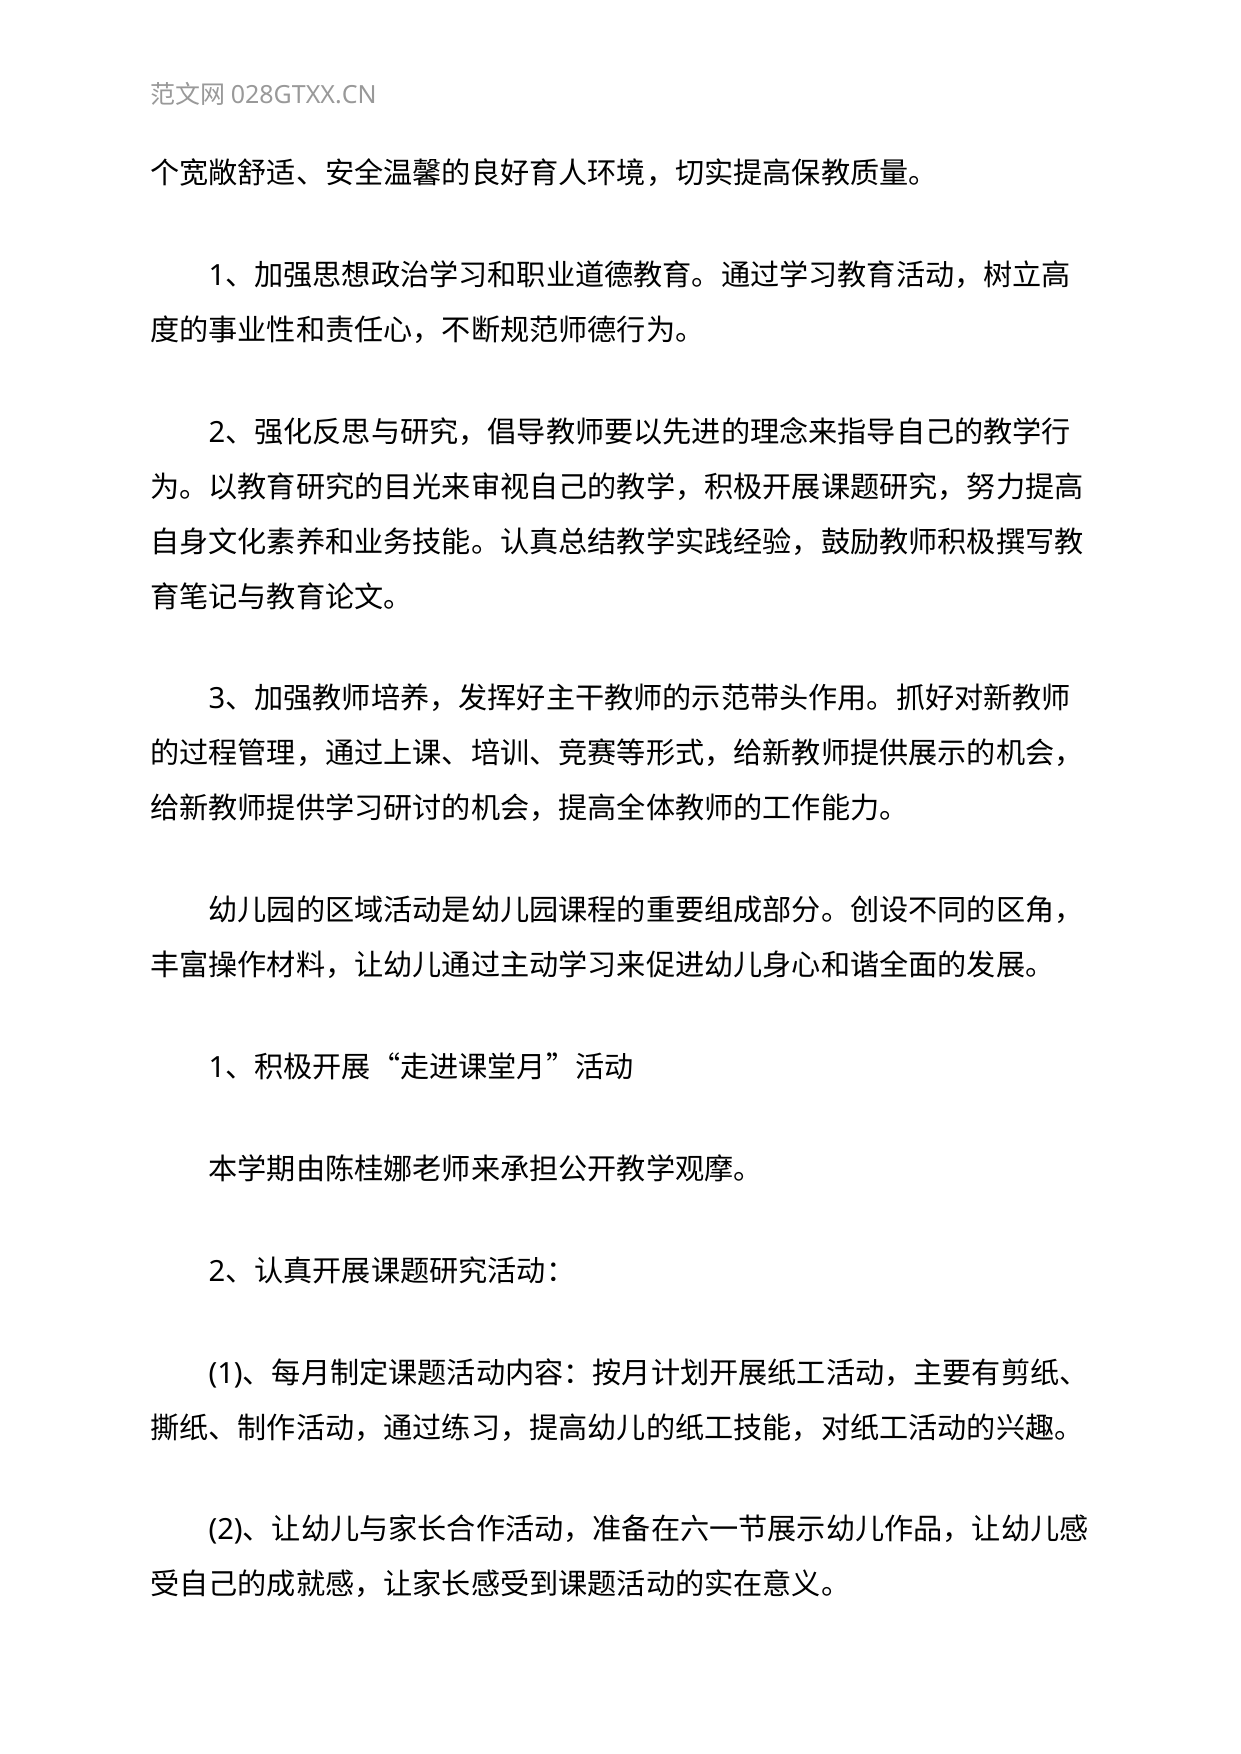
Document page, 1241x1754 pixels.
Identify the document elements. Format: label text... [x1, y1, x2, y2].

text 本学期由陈桂娜老师来承担公开教学观摩。 [150, 1145, 1090, 1188]
text 3、加强教师培养，发挥好主干教师的示范带头作用。抓好对新教师的过程管理，通过上课、培训、竞赛等形式，给新教师提供展示的机会，给新教师提供学习研讨的机会，提高全体教师的工作能力。 [150, 675, 1090, 827]
text 2、强化反思与研究，倡导教师要以先进的理念来指导自己的教学行为。以教育研究的目光来审视自己的教学，积极开展课题研究，努力提高自身文化素养和业务技能。认真总结教学实践经验，鼓励教师积极撰写教育笔记与教育论文。 [150, 408, 1090, 616]
text 幼儿园的区域活动是幼儿园课程的重要组成部分。创设不同的区角，丰富操作材料，让幼儿通过主动学习来促进幼儿身心和谐全面的发展。 [150, 887, 1090, 984]
text (1)、每月制定课题活动内容：按月计划开展纸工活动，主要有剪纸、撕纸、制作活动，通过练习，提高幼儿的纸工技能，对纸工活动的兴趣。 [150, 1349, 1090, 1446]
text 1、加强思想政治学习和职业道德教育。通过学习教育活动，树立高度的事业性和责任心，不断规范师德行为。 [150, 252, 1090, 349]
text 2、认真开展课题研究活动： [150, 1247, 1090, 1289]
text (2)、让幼儿与家长合作活动，准备在六一节展示幼儿作品，让幼儿感受自己的成就感，让家长感受到课题活动的实在意义。 [150, 1506, 1090, 1603]
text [150, 150, 1090, 192]
text 1、积极开展“走进课堂月”活动 [150, 1043, 1090, 1086]
